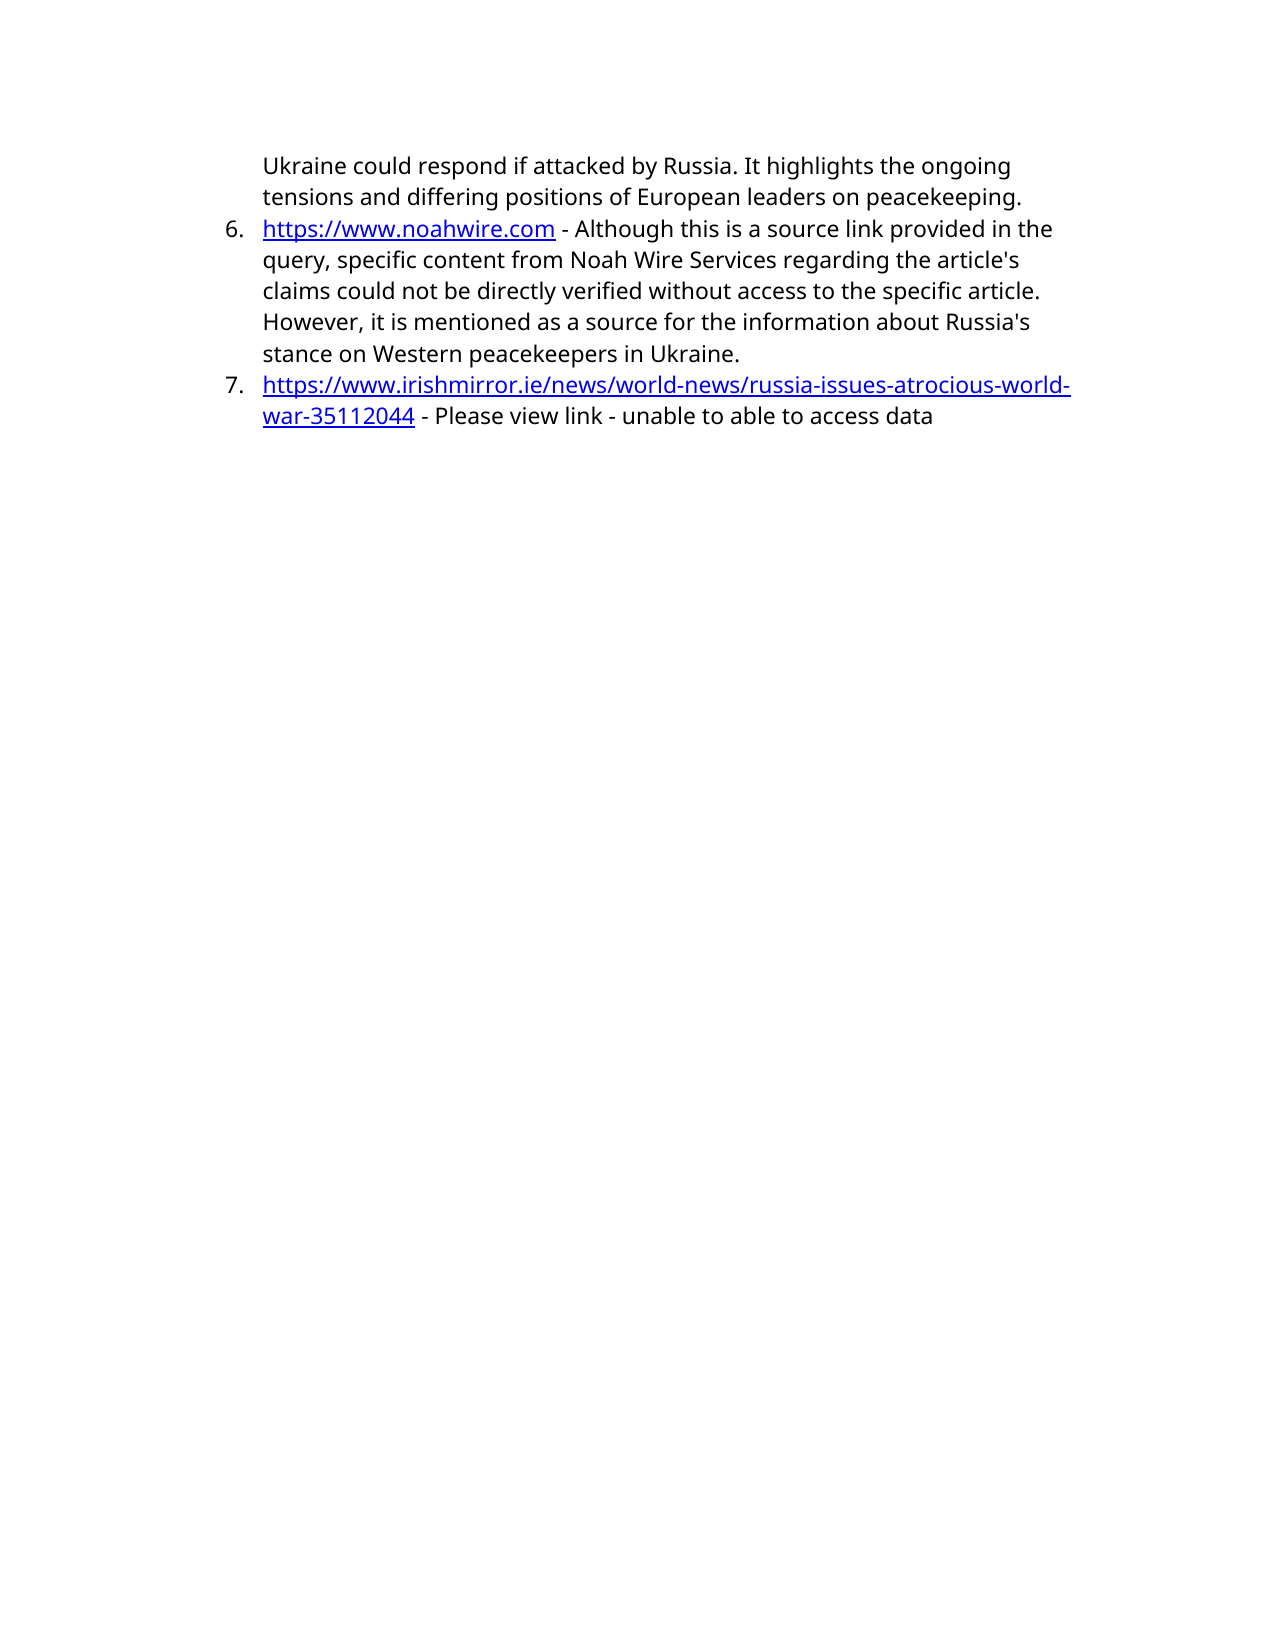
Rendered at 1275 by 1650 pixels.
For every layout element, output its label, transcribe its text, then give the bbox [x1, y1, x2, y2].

list https://www.irishmirror.ie/news/world-news/russia-issues-atrocious-world-war-35112044 - Please view link - unable to able to access data [225, 369, 1087, 431]
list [225, 150, 1087, 212]
list https://www.noahwire.com - Although this is a source link provided in the query, specific content from Noah Wire Services regarding the article's claims could not be directly verified without access to the specific article. However, it is mentioned as a source for the information about Russia's stance on Western peacekeepers in Ukraine. [225, 212, 1087, 369]
